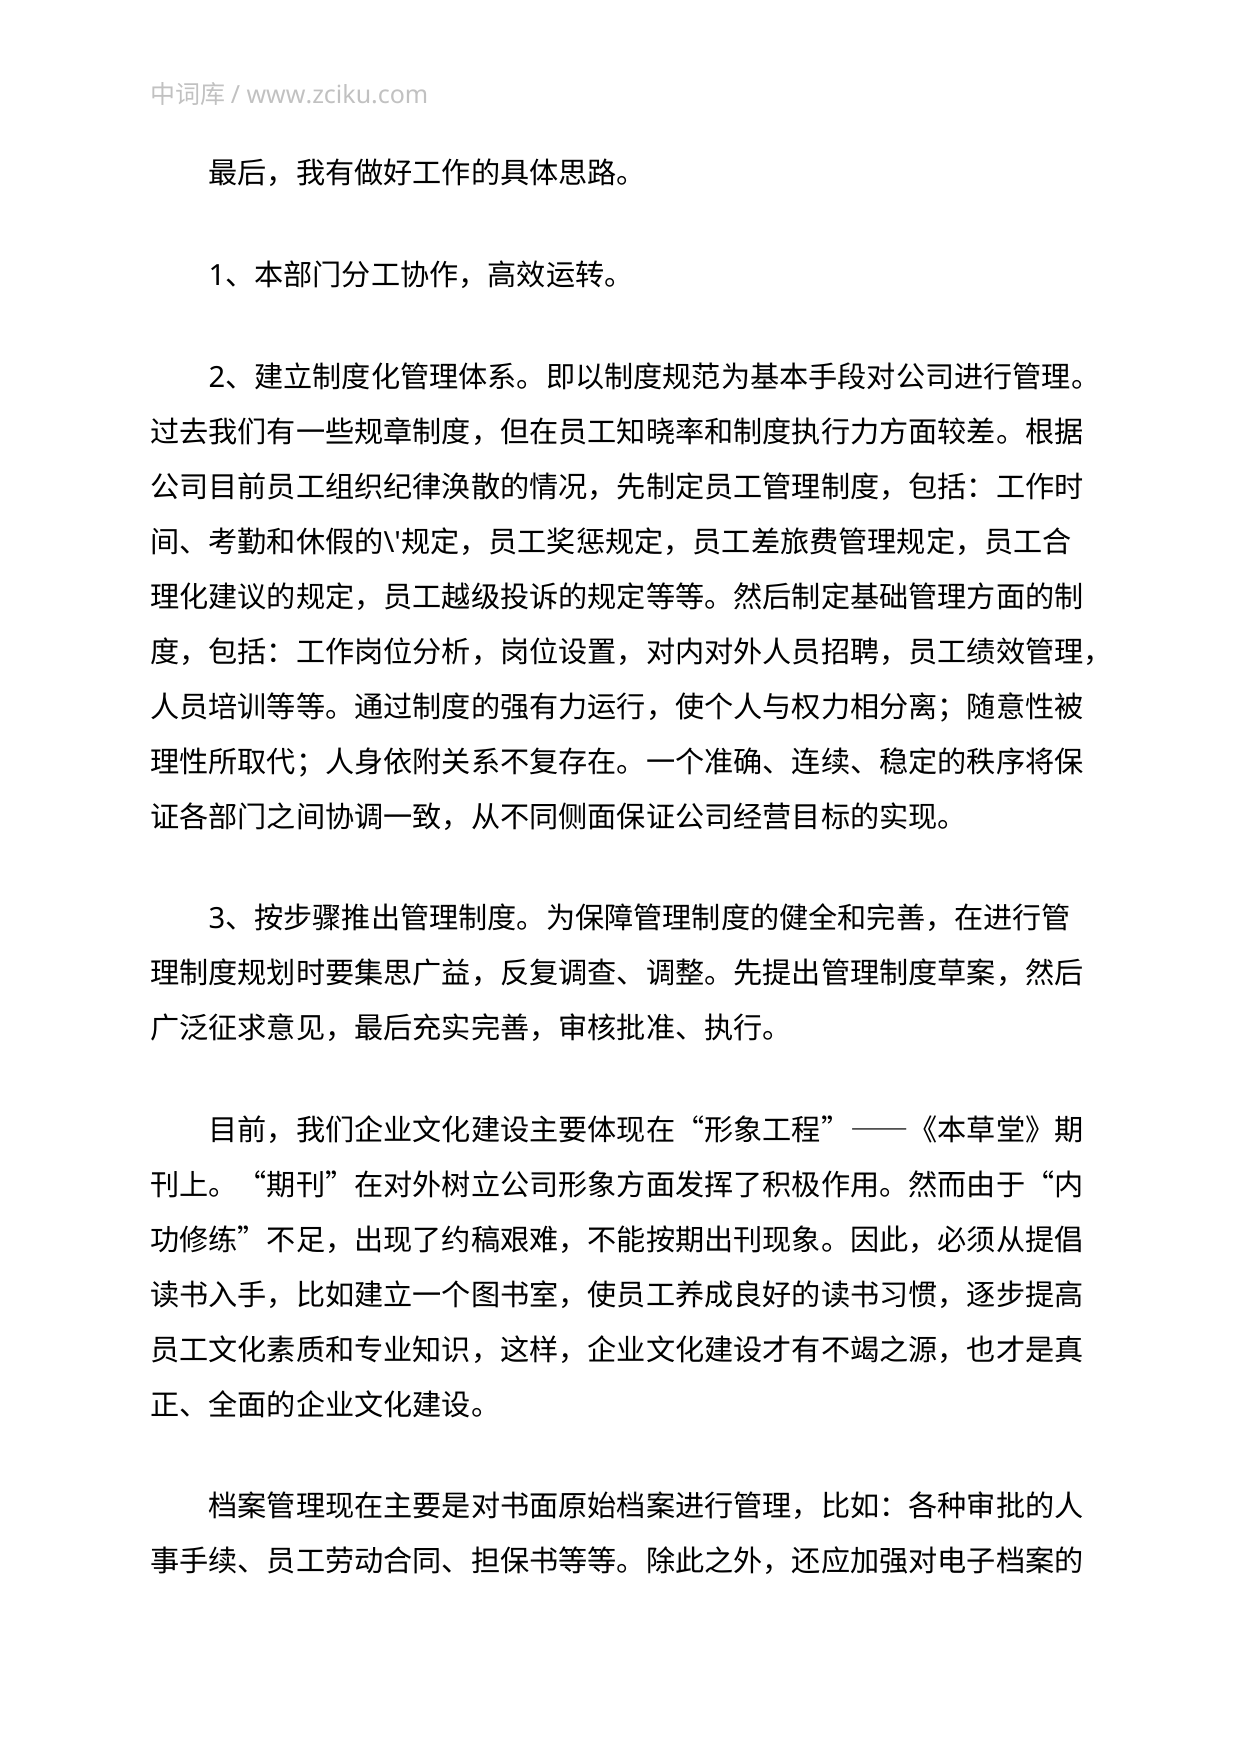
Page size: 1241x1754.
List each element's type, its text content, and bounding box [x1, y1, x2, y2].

text 3、按步骤推出管理制度。为保障管理制度的健全和完善，在进行管理制度规划时要集思广益，反复调查、调整。先提出管理制度草案，然后广泛征求意见，最后充实完善，审核批准、执行。 [150, 895, 1090, 1047]
text 2、建立制度化管理体系。即以制度规范为基本手段对公司进行管理。过去我们有一些规章制度，但在员工知晓率和制度执行力方面较差。根据公司目前员工组织纪律涣散的情况，先制定员工管理制度，包括：工作时间、考勤和休假的\'规定，员工奖惩规定，员工差旅费管理规定，员工合理化建议的规定，员工越级投诉的规定等等。然后制定基础管理方面的制度，包括：工作岗位分析，岗位设置，对内对外人员招聘，员工绩效管理，人员培训等等。通过制度的强有力运行，使个人与权力相分离；随意性被理性所取代；人身依附关系不复存在。一个准确、连续、稳定的秩序将保证各部门之间协调一致，从不同侧面保证公司经营目标的实现。 [150, 354, 1090, 835]
text 目前，我们企业文化建设主要体现在“形象工程”——《本草堂》期刊上。“期刊”在对外树立公司形象方面发挥了积极作用。然而由于“内功修练”不足，出现了约稿艰难，不能按期出刊现象。因此，必须从提倡读书入手，比如建立一个图书室，使员工养成良好的读书习惯，逐步提高员工文化素质和专业知识，这样，企业文化建设才有不竭之源，也才是真正、全面的企业文化建设。 [150, 1107, 1090, 1423]
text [150, 1483, 1090, 1580]
text 最后，我有做好工作的具体思路。 [150, 150, 1090, 192]
text 1、本部门分工协作，高效运转。 [150, 252, 1090, 294]
